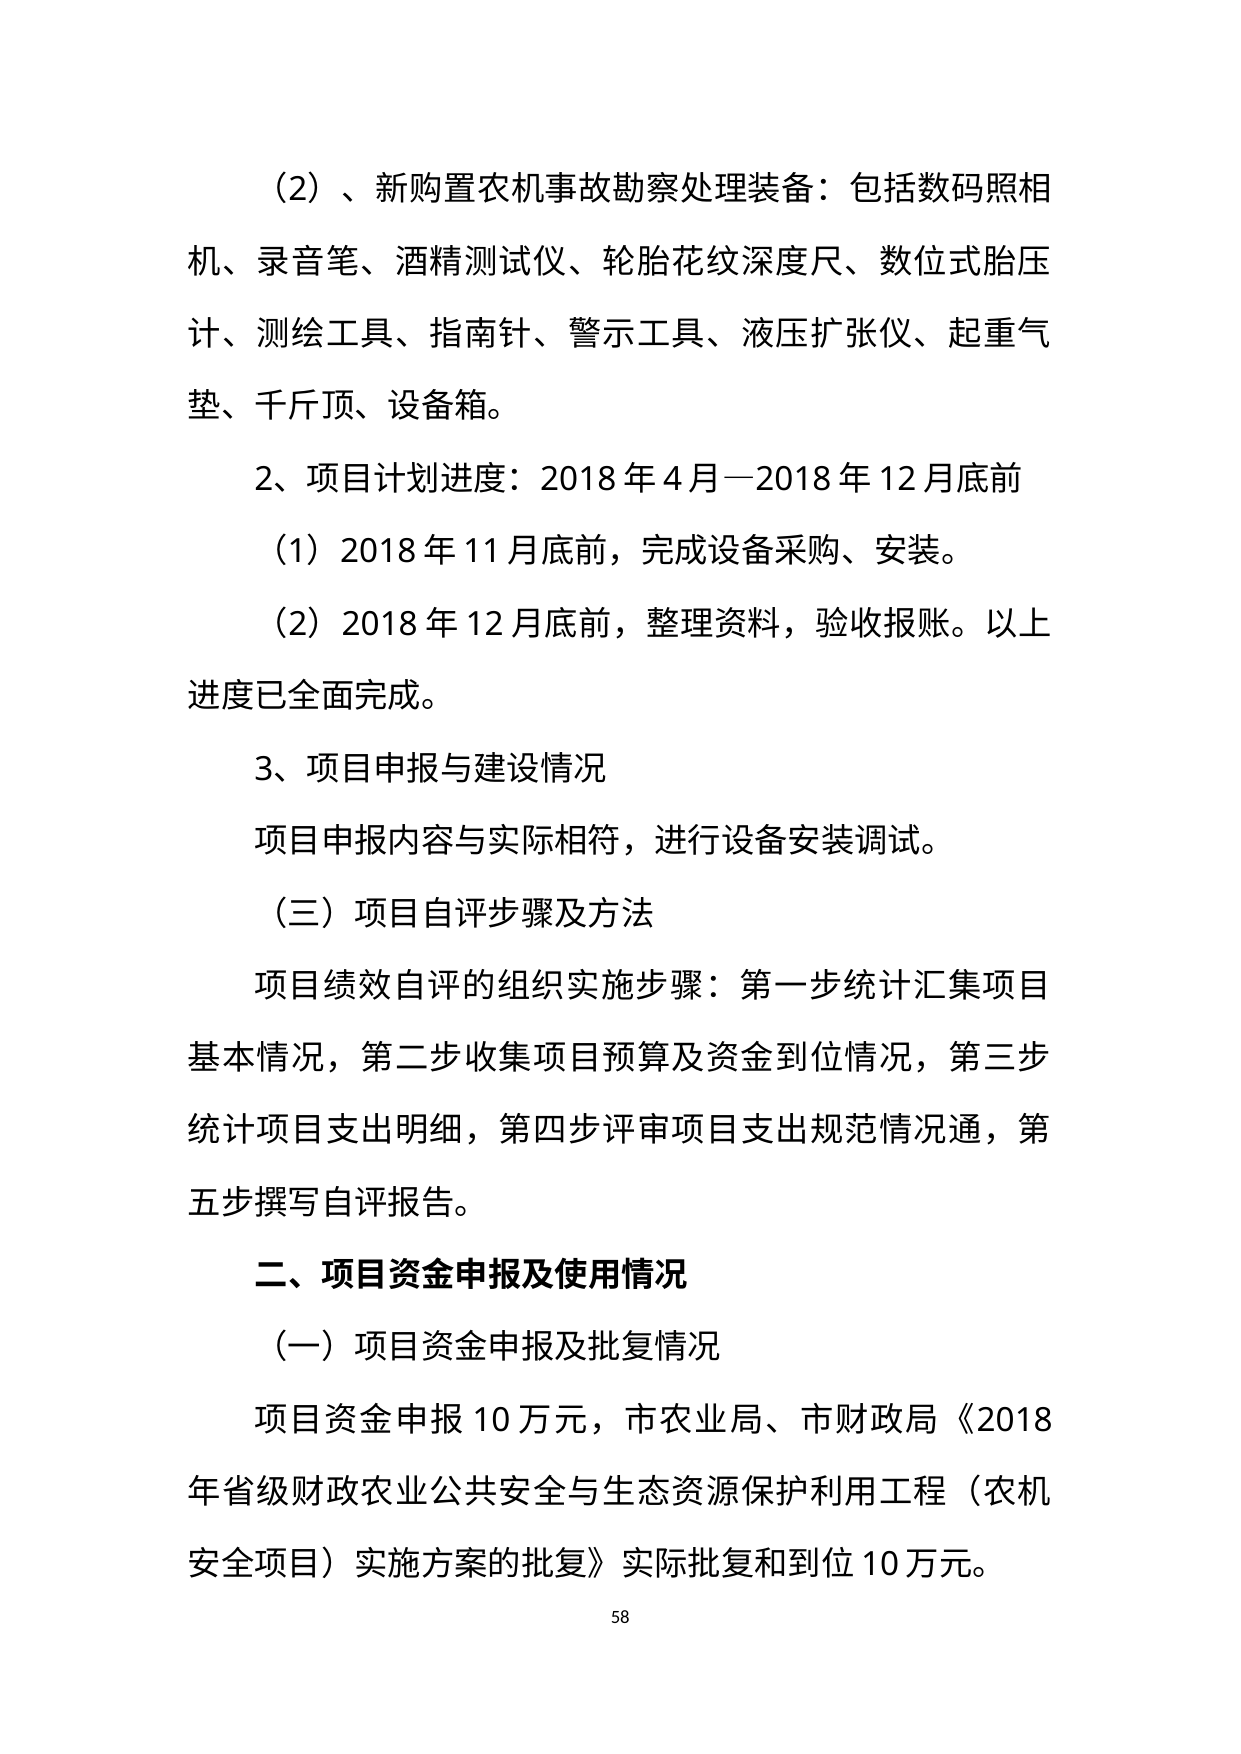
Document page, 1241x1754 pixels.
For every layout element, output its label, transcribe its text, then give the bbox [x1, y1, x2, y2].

text （三）项目自评步骤及方法 [187, 886, 1053, 934]
text （2）、新购置农机事故勘察处理装备：包括数码照相机、录音笔、酒精测试仪、轮胎花纹深度尺、数位式胎压计、测绘工具、指南针、警示工具、液压扩张仪、起重气垫、千斤顶、设备箱。 [187, 162, 1053, 427]
text 3、项目申报与建设情况 [187, 741, 1053, 790]
text （一）项目资金申报及批复情况 [187, 1320, 1053, 1368]
list 二、项目资金申报及使用情况 [187, 1248, 1053, 1296]
text 2、项目计划进度：2018年4月—2018年12月底前 [187, 451, 1053, 500]
list 项目绩效自评的组织实施步骤：第一步统计汇集项目基本情况，第二步收集项目预算及资金到位情况，第三步统计项目支出明细，第四步评审项目支出规范情况通，第五步撰写自评报告。 [187, 958, 1053, 1224]
text （2）2018年12月底前，整理资料，验收报账。以上进度已全面完成。 [187, 597, 1053, 717]
text 项目申报内容与实际相符，进行设备安装调试。 [187, 814, 1053, 862]
text 项目资金申报10万元，市农业局、市财政局《2018年省级财政农业公共安全与生态资源保护利用工程（农机安全项目）实施方案的批复》实际批复和到位10万元。 [187, 1392, 1053, 1586]
text （1）2018年11月底前，完成设备采购、安装。 [187, 524, 1053, 572]
